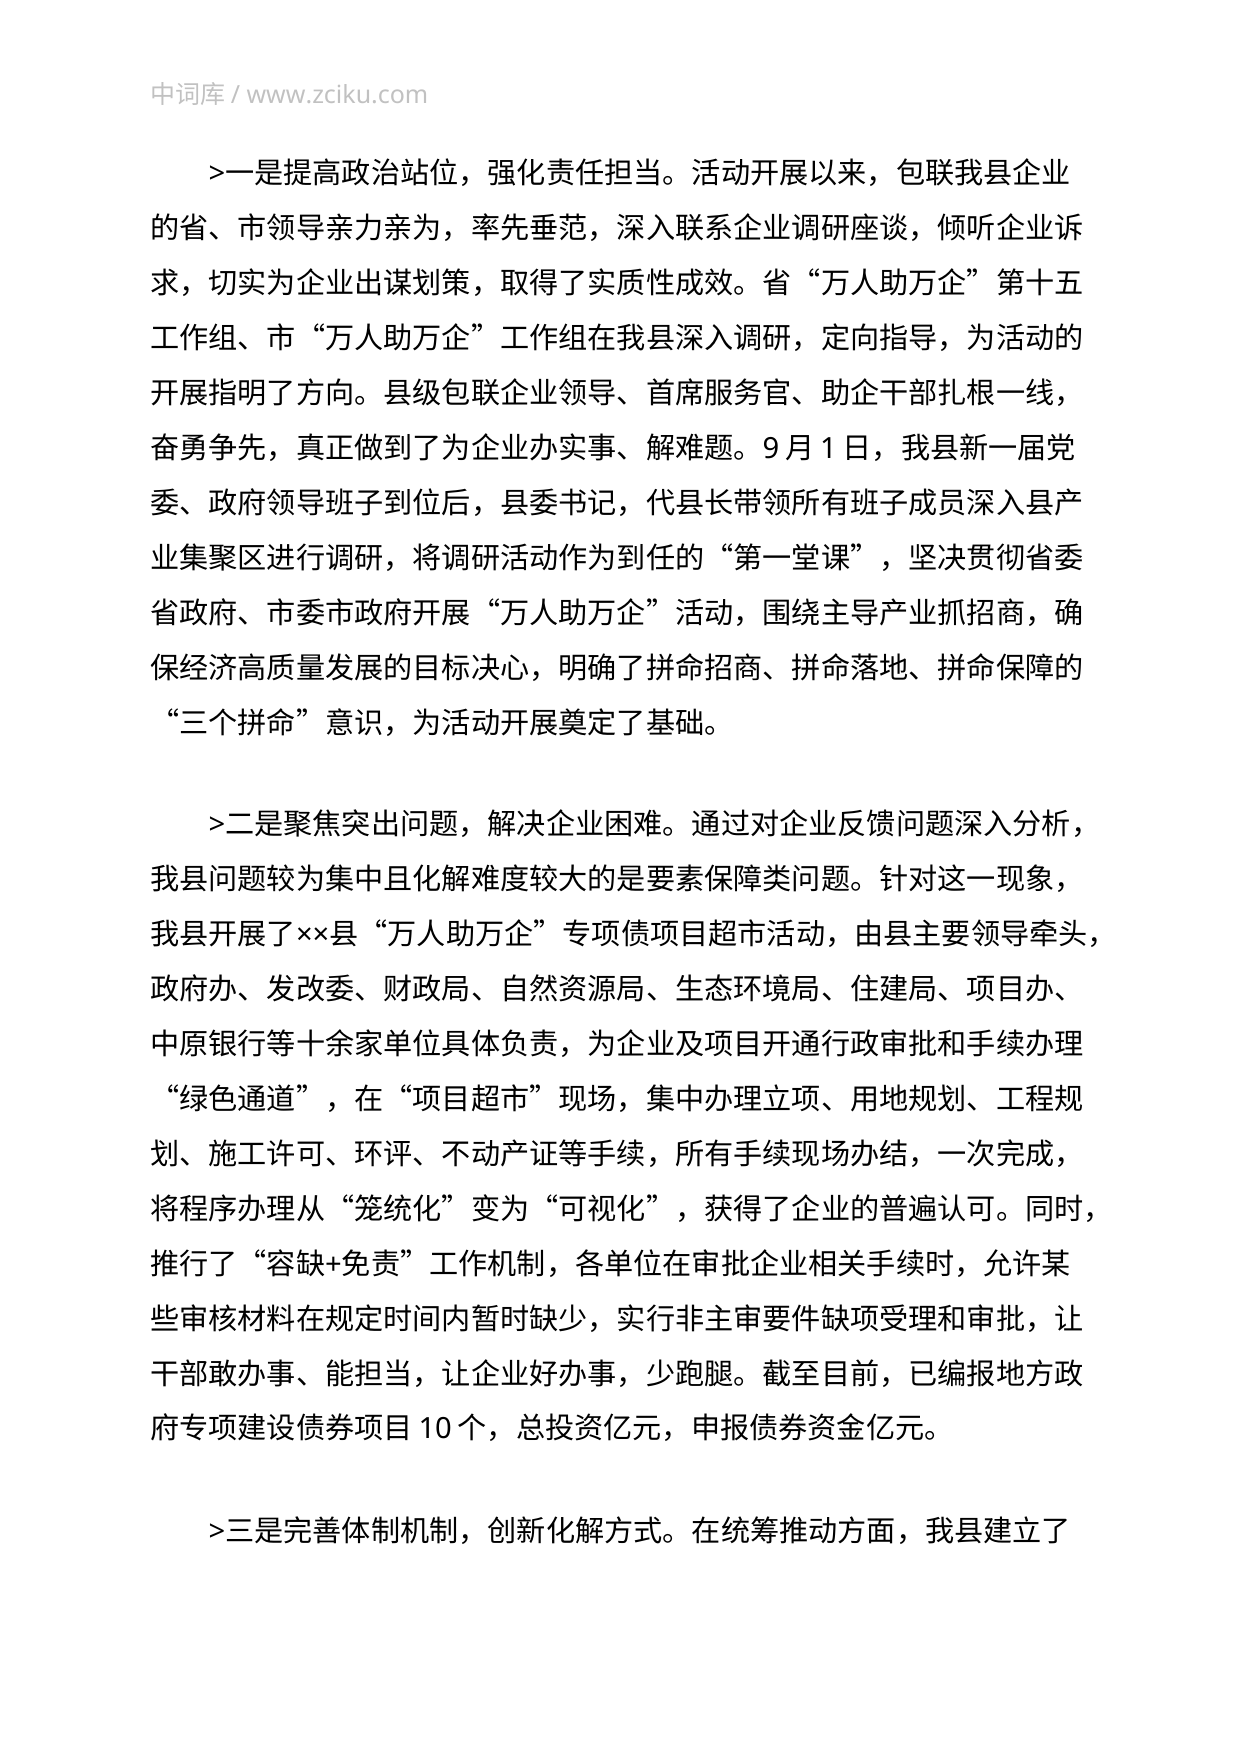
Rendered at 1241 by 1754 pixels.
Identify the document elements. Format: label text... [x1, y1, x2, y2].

text >一是提高政治站位，强化责任担当。活动开展以来，包联我县企业的省、市领导亲力亲为，率先垂范，深入联系企业调研座谈，倾听企业诉求，切实为企业出谋划策，取得了实质性成效。省“万人助万企”第十五工作组、市“万人助万企”工作组在我县深入调研，定向指导，为活动的开展指明了方向。县级包联企业领导、首席服务官、助企干部扎根一线，奋勇争先，真正做到了为企业办实事、解难题。9月1日，我县新一届党委、政府领导班子到位后，县委书记，代县长带领所有班子成员深入县产业集聚区进行调研，将调研活动作为到任的“第一堂课”，坚决贯彻省委省政府、市委市政府开展“万人助万企”活动，围绕主导产业抓招商，确保经济高质量发展的目标决心，明确了拼命招商、拼命落地、拼命保障的“三个拼命”意识，为活动开展奠定了基础。 [150, 150, 1090, 741]
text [150, 1507, 1090, 1549]
text >二是聚焦突出问题，解决企业困难。通过对企业反馈问题深入分析，我县问题较为集中且化解难度较大的是要素保障类问题。针对这一现象，我县开展了××县“万人助万企”专项债项目超市活动，由县主要领导牵头，政府办、发改委、财政局、自然资源局、生态环境局、住建局、项目办、中原银行等十余家单位具体负责，为企业及项目开通行政审批和手续办理“绿色通道”，在“项目超市”现场，集中办理立项、用地规划、工程规划、施工许可、环评、不动产证等手续，所有手续现场办结，一次完成，将程序办理从“笼统化”变为“可视化”，获得了企业的普遍认可。同时，推行了“容缺+免责”工作机制，各单位在审批企业相关手续时，允许某些审核材料在规定时间内暂时缺少，实行非主审要件缺项受理和审批，让干部敢办事、能担当，让企业好办事，少跑腿。截至目前，已编报地方政府专项建设债券项目10个，总投资亿元，申报债券资金亿元。 [150, 801, 1090, 1447]
